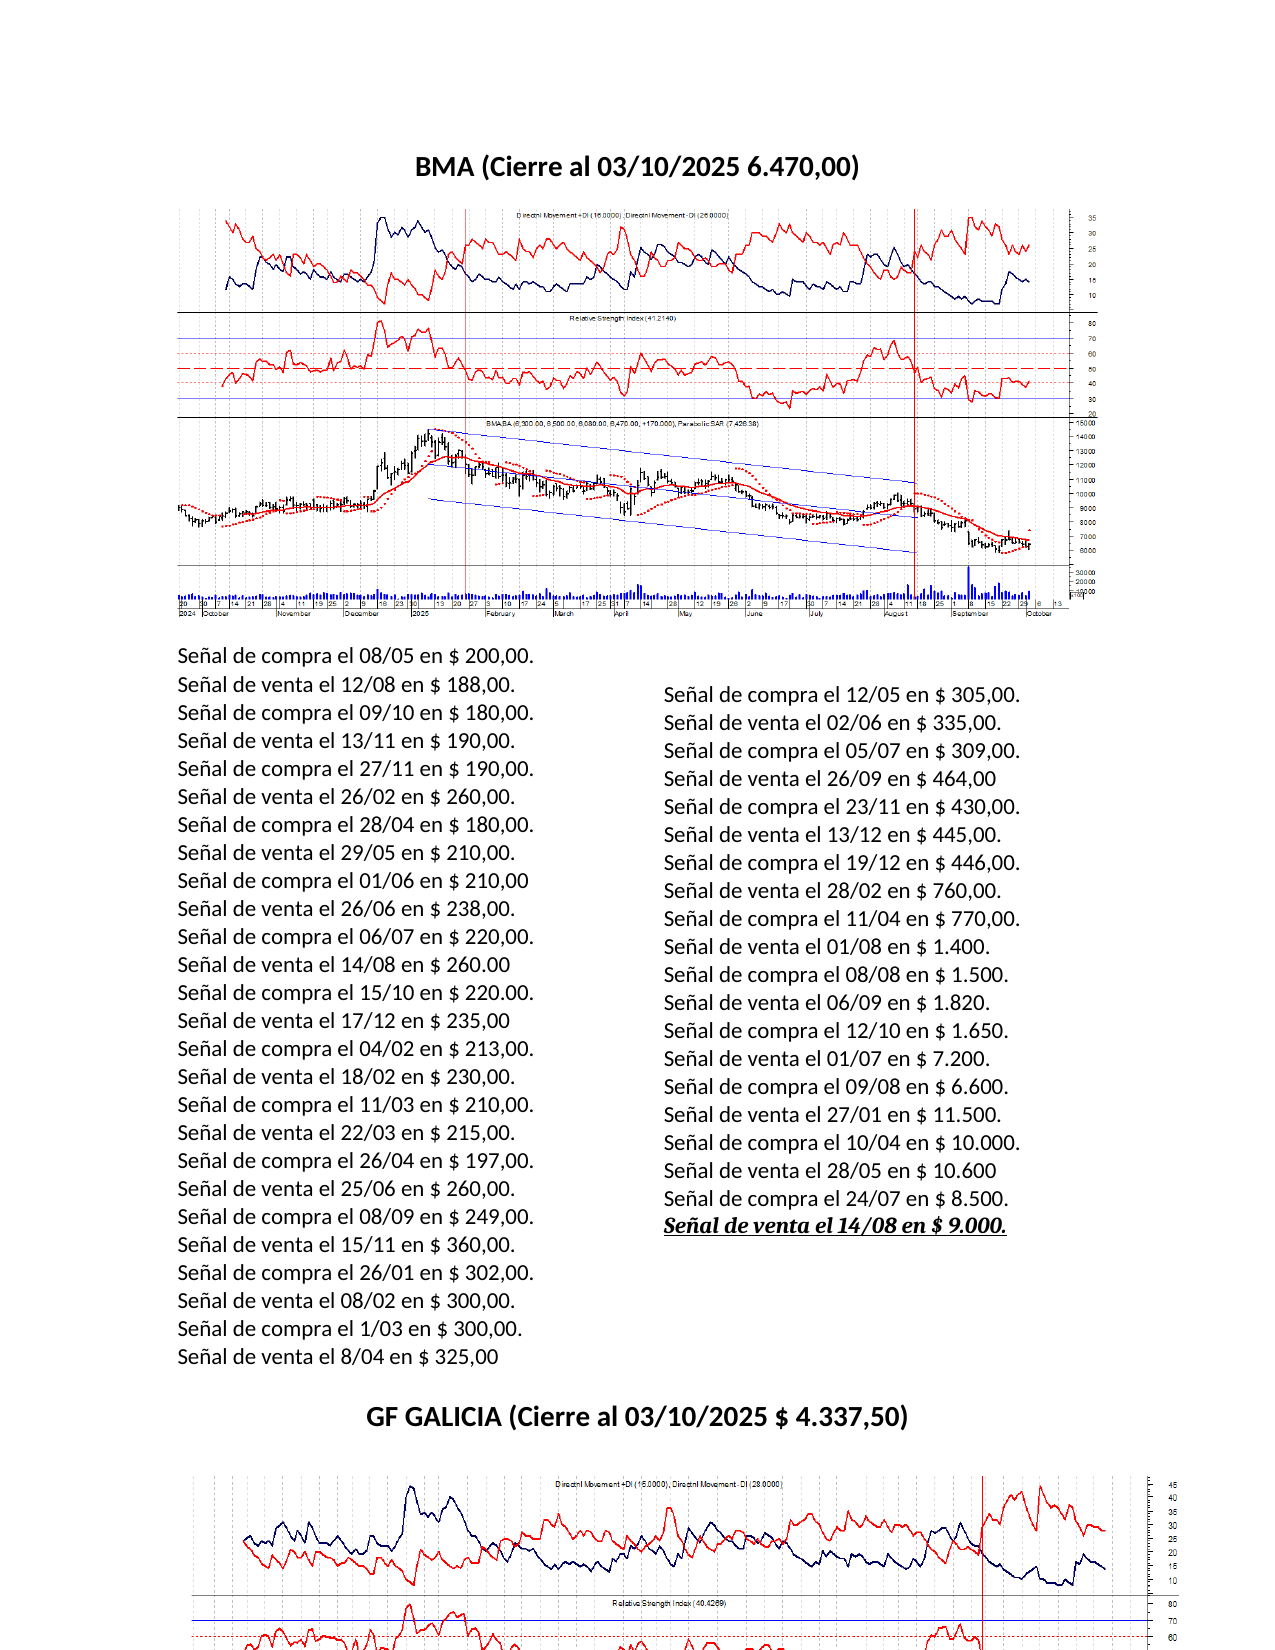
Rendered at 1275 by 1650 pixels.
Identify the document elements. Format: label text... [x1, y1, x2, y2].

text Señal de venta el 26/02 en $ 260,00. [177, 782, 648, 810]
text GF GALICIA (Cierre al 03/10/2025 $ 4.337,50) [177, 1398, 1098, 1434]
text Señal de compra el 08/05 en $ 200,00. [177, 642, 1098, 670]
text Señal de compra el 01/06 en $ 210,00 [177, 866, 648, 894]
text Señal de compra el 08/09 en $ 249,00. [177, 1202, 648, 1230]
text Señal de venta el 8/04 en $ 325,00 [177, 1342, 1098, 1370]
text Señal de venta el 17/12 en $ 235,00 [177, 1006, 648, 1034]
text Señal de compra el 11/03 en $ 210,00. [177, 1090, 648, 1118]
text Señal de compra el 28/04 en $ 180,00. [177, 810, 648, 838]
text Señal de venta el 18/02 en $ 230,00. [177, 1062, 648, 1090]
text Señal de venta el 08/02 en $ 300,00. [177, 1286, 648, 1314]
text Señal de venta el 26/06 en $ 238,00. [177, 894, 648, 922]
text Señal de venta el 29/05 en $ 210,00. [177, 838, 648, 866]
text Señal de venta el 13/11 en $ 190,00. [177, 726, 648, 754]
text Señal de compra el 04/02 en $ 213,00. [177, 1034, 648, 1062]
text Señal de compra el 15/10 en $ 220.00. [177, 978, 648, 1006]
text BMA (Cierre al 03/10/2025 6.470,00) [177, 148, 1098, 183]
text Señal de compra el 06/07 en $ 220,00. [177, 922, 648, 950]
text Señal de venta el 12/08 en $ 188,00. [177, 670, 1098, 698]
text Señal de compra el 09/10 en $ 180,00. [177, 698, 648, 726]
picture [177, 209, 1098, 617]
text Señal de venta el 15/11 en $ 360,00. [177, 1230, 648, 1258]
text Señal de compra el 1/03 en $ 300,00. [177, 1314, 1098, 1342]
text Señal de compra el 26/01 en $ 302,00. [177, 1258, 648, 1286]
text Señal de venta el 14/08 en $ 260.00 [177, 950, 648, 978]
picture [191, 1476, 1179, 1650]
text Señal de compra el 27/11 en $ 190,00. [177, 754, 648, 782]
text Señal de venta el 25/06 en $ 260,00. [177, 1174, 648, 1202]
text Señal de compra el 26/04 en $ 197,00. [177, 1146, 648, 1174]
text Señal de venta el 22/03 en $ 215,00. [177, 1118, 648, 1146]
